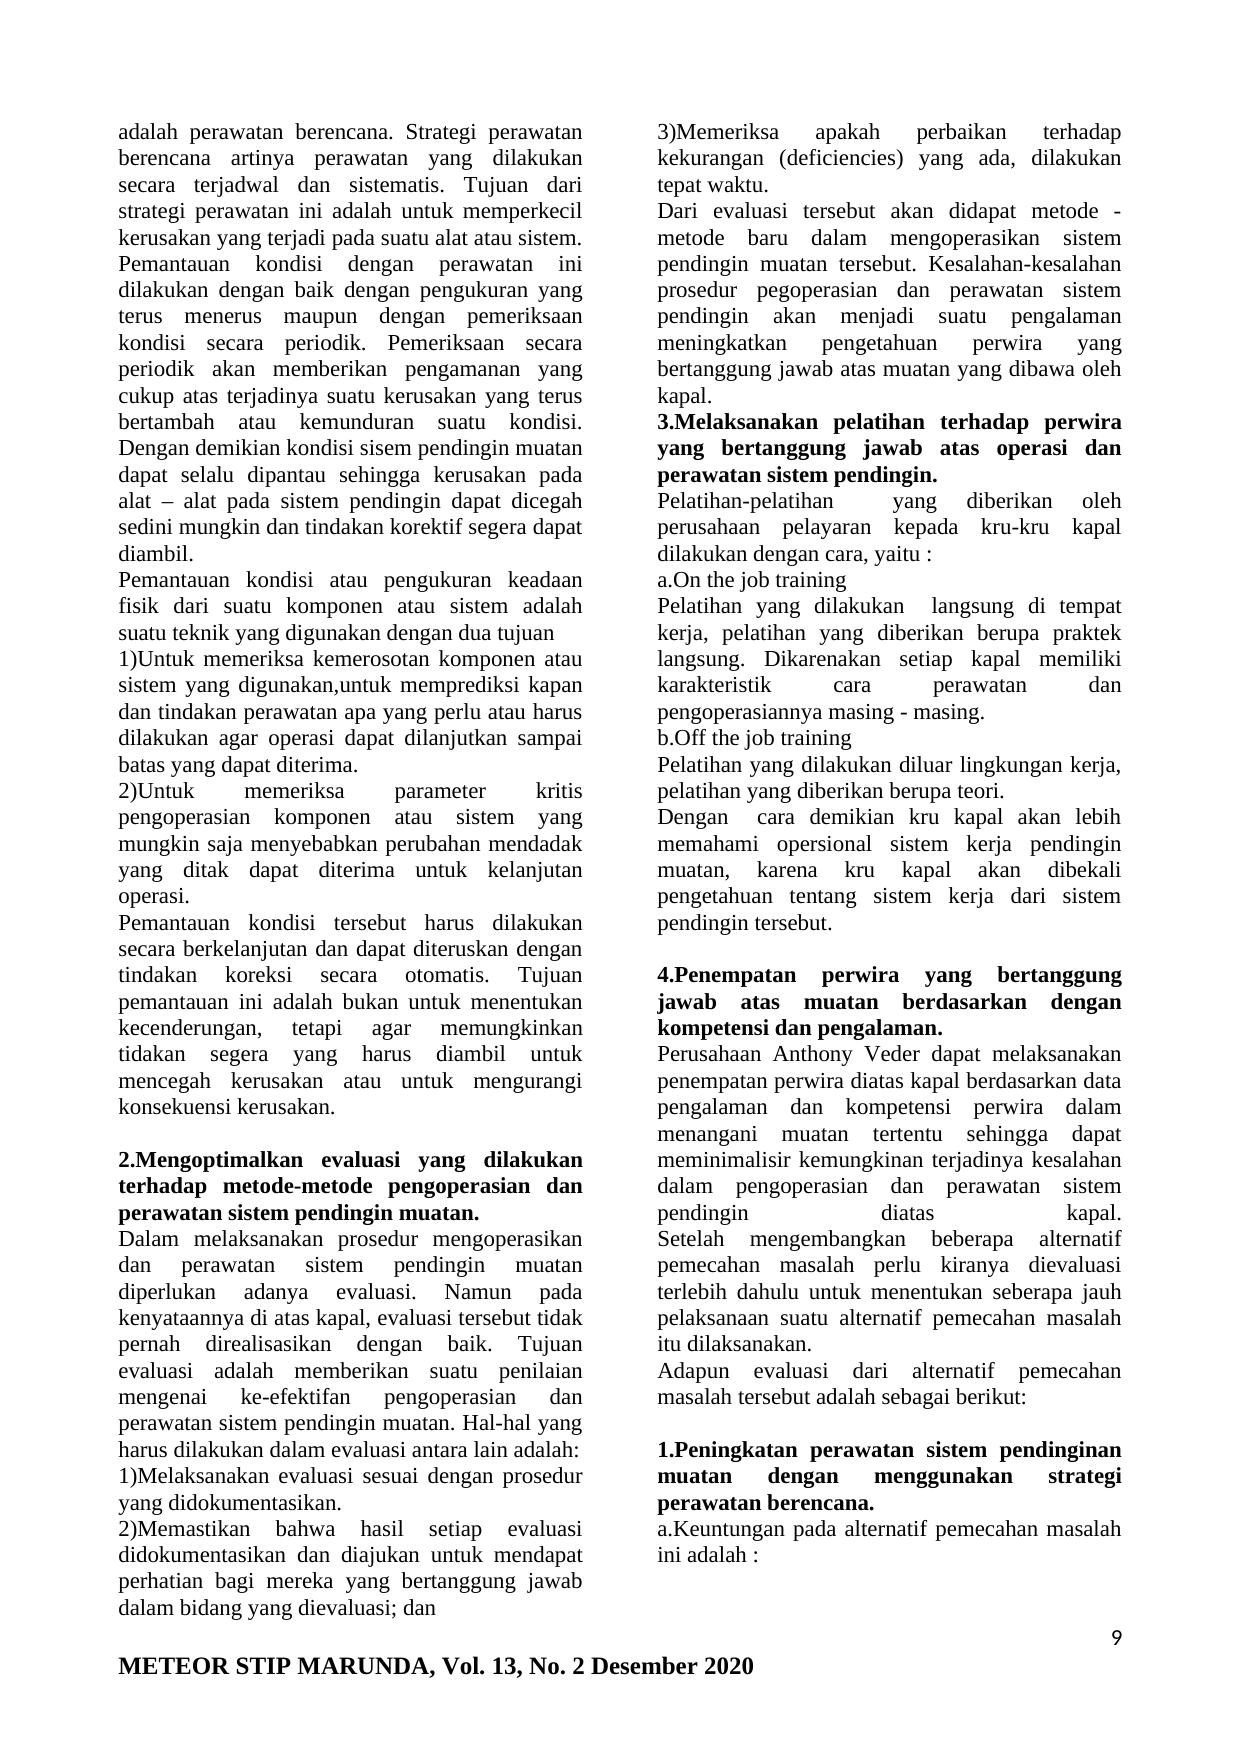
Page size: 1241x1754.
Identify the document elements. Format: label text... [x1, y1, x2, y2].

text Pelatihan-pelatihan yang diberikan oleh perusahaan pelayaran kepada kru-kru kapal dilakukan dengan cara, yaitu : [657, 487, 1122, 566]
text b.Off the job training [657, 724, 1122, 751]
text 3)Memeriksa apakah perbaikan terhadap kekurangan (deficiencies) yang ada, dilakukan tepat waktu. [657, 118, 1122, 197]
text 1)Untuk memeriksa kemerosotan komponen atau sistem yang digunakan,untuk memprediksi kapan dan tindakan perawatan apa yang perlu atau harus dilakukan agar operasi dapat dilanjutkan sampai batas yang dapat diterima. [118, 645, 583, 777]
text Dengan cara demikian kru kapal akan lebih memahami opersional sistem kerja pendingin muatan, karena kru kapal akan dibekali pengetahuan tentang sistem kerja dari sistem pendingin tersebut. [657, 803, 1122, 935]
text Pemantauan kondisi tersebut harus dilakukan secara berkelanjutan dan dapat diteruskan dengan tindakan koreksi secara otomatis. Tujuan pemantauan ini adalah bukan untuk menentukan kecenderungan, tetapi agar memungkinkan tidakan segera yang harus diambil untuk mencegah kerusakan atau untuk mengurangi konsekuensi kerusakan. [118, 909, 583, 1119]
text a.Keuntungan pada alternatif pemecahan masalah ini adalah : [657, 1515, 1122, 1568]
text 4.Penempatan perwira yang bertanggung jawab atas muatan berdasarkan dengan kompetensi dan pengalaman. [657, 961, 1122, 1041]
text Dalam melaksanakan prosedur mengoperasikan dan perawatan sistem pendingin muatan diperlukan adanya evaluasi. Namun pada kenyataannya di atas kapal, evaluasi tersebut tidak pernah direalisasikan dengan baik. Tujuan evaluasi adalah memberikan suatu penilaian mengenai ke-efektifan pengoperasian dan perawatan sistem pendingin muatan. Hal-hal yang harus dilakukan dalam evaluasi antara lain adalah: [118, 1225, 583, 1462]
text Dari evaluasi tersebut akan didapat metode - metode baru dalam mengoperasikan sistem pendingin muatan tersebut. Kesalahan-kesalahan prosedur pegoperasian dan perawatan sistem pendingin akan menjadi suatu pengalaman meningkatkan pengetahuan perwira yang bertanggung jawab atas muatan yang dibawa oleh kapal. [657, 197, 1122, 408]
text Pelatihan yang dilakukan diluar lingkungan kerja, pelatihan yang diberikan berupa teori. [657, 751, 1122, 803]
text Adapun evaluasi dari alternatif pemecahan masalah tersebut adalah sebagai berikut: [657, 1357, 1122, 1409]
text 2.Mengoptimalkan evaluasi yang dilakukan terhadap metode-metode pengoperasian dan perawatan sistem pendingin muatan. [118, 1146, 583, 1225]
text 2)Memastikan bahwa hasil setiap evaluasi didokumentasikan dan diajukan untuk mendapat perhatian bagi mereka yang bertanggung jawab dalam bidang yang dievaluasi; dan [118, 1515, 583, 1620]
text 2)Untuk memeriksa parameter kritis pengoperasian komponen atau sistem yang mungkin saja menyebabkan perubahan mendadak yang ditak dapat diterima untuk kelanjutan operasi. [118, 777, 583, 909]
text Perusahaan Anthony Veder dapat melaksanakan penempatan perwira diatas kapal berdasarkan data pengalaman dan kompetensi perwira dalam menangani muatan tertentu sehingga dapat meminimalisir kemungkinan terjadinya kesalahan dalam pengoperasian dan perawatan sistem pendingin diatas kapal. Setelah mengembangkan beberapa alternatif pemecahan masalah perlu kiranya dievaluasi terlebih dahulu untuk menentukan seberapa jauh pelaksanaan suatu alternatif pemecahan masalah itu dilaksanakan. [657, 1041, 1122, 1357]
text 1.Peningkatan perawatan sistem pendinginan muatan dengan menggunakan strategi perawatan berencana. [657, 1436, 1122, 1515]
text 3.Melaksanakan pelatihan terhadap perwira yang bertanggung jawab atas operasi dan perawatan sistem pendingin. [657, 408, 1122, 487]
text 1)Melaksanakan evaluasi sesuai dengan prosedur yang didokumentasikan. [118, 1462, 583, 1515]
text Pelatihan yang dilakukan langsung di tempat kerja, pelatihan yang diberikan berupa praktek langsung. Dikarenakan setiap kapal memiliki karakteristik cara perawatan dan pengoperasiannya masing - masing. [657, 592, 1122, 724]
text Pemantauan kondisi atau pengukuran keadaan fisik dari suatu komponen atau sistem adalah suatu teknik yang digunakan dengan dua tujuan [118, 566, 583, 645]
text a.On the job training [657, 566, 1122, 592]
